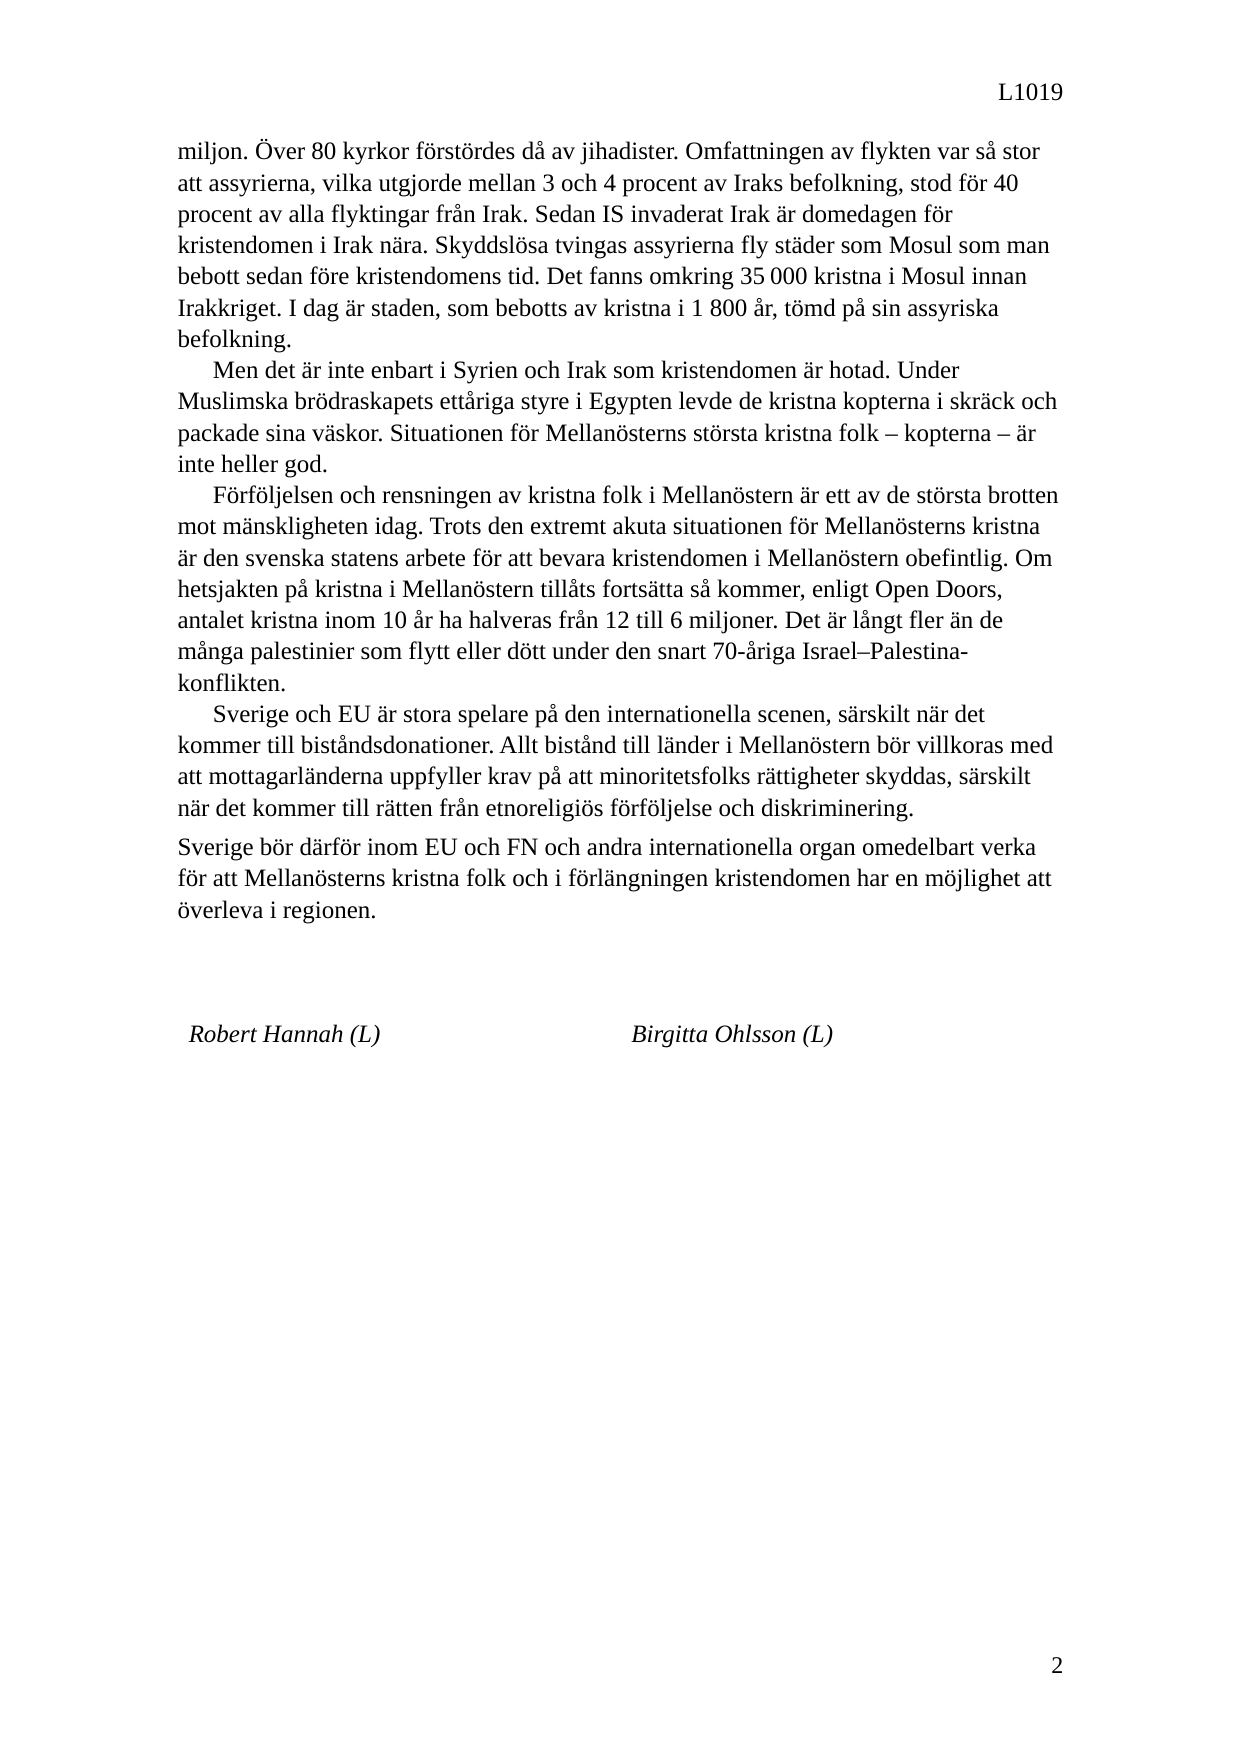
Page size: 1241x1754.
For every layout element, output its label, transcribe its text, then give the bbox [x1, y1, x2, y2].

text Sverige bör därför inom EU och FN och andra internationella organ omedelbart verka för att Mellanösterns kristna folk och i förlängningen kristendomen har en möjlighet att överleva i regionen. [177, 830, 1063, 923]
text Förföljelsen och rensningen av kristna folk i Mellanöstern är ett av de största brotten mot mänskligheten idag. Trots den extremt akuta situationen för Mellanösterns kristna är den svenska statens arbete för att bevara kristendomen i Mellanöstern obefintlig. Om hetsjakten på kristna i Mellanöstern tillåts fortsätta så kommer, enligt Open Doors, antalet kristna inom 10 år ha halveras från 12 till 6 miljoner. Det är långt fler än de många palestinier som flytt eller dött under den snart 70-åriga Israel–Palestina-konflikten. [177, 478, 1063, 696]
table_header Robert Hannah (L) [177, 986, 620, 1055]
text Sverige och EU är stora spelare på den internationella scenen, särskilt när det kommer till biståndsdonationer. Allt bistånd till länder i Mellanöstern bör villkoras med att mottagarländerna uppfyller krav på att minoritetsfolks rättigheter skyddas, särskilt när det kommer till rätten från etnoreligiös förföljelse och diskriminering. [177, 696, 1063, 821]
text Men det är inte enbart i Syrien och Irak som kristendomen är hotad. Under Muslimska brödraskapets ettåriga styre i Egypten levde de kristna kopterna i skräck och packade sina väskor. Situationen för Mellanösterns största kristna folk – kopterna – är inte heller god. [177, 353, 1063, 478]
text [177, 134, 1063, 353]
table_header Birgitta Ohlsson (L) [620, 986, 1063, 1055]
